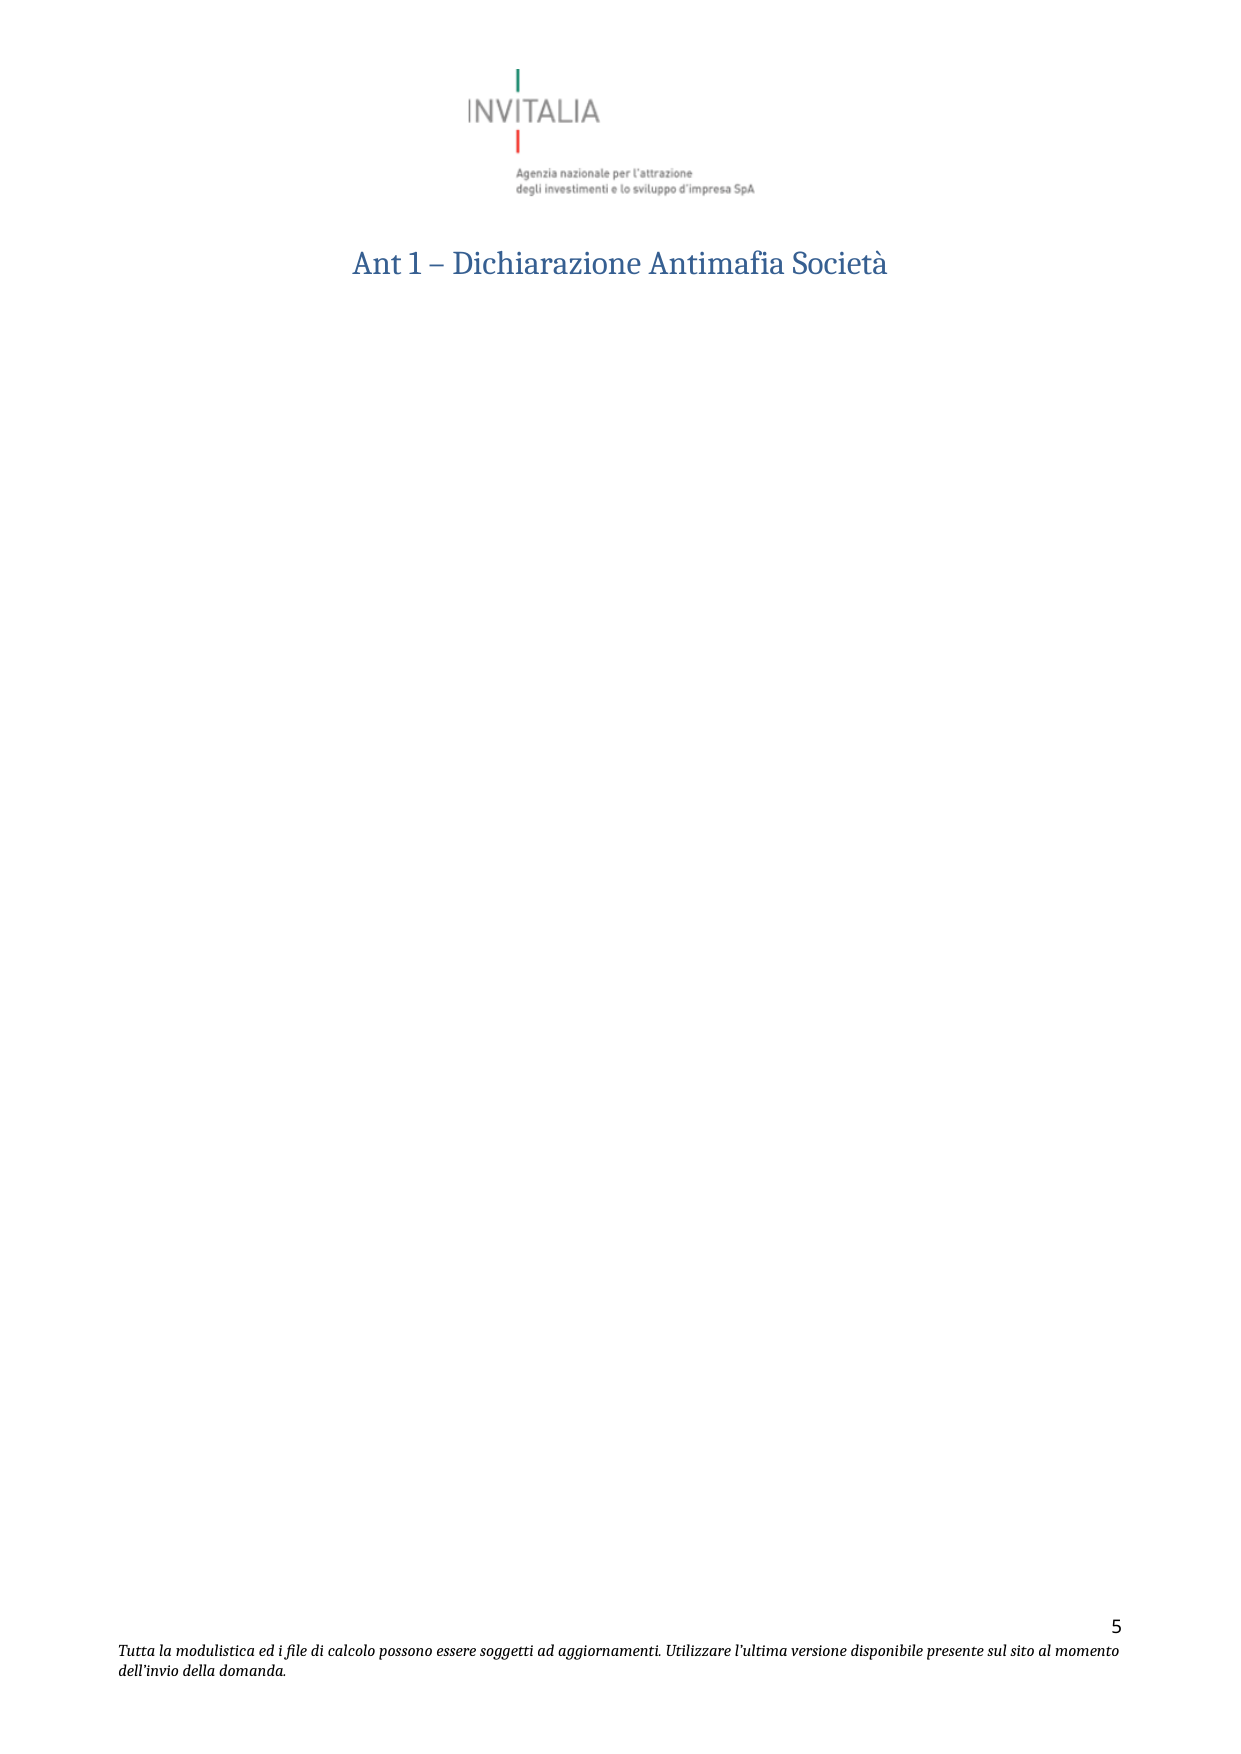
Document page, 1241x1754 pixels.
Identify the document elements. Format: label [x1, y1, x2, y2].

picture [468, 69, 772, 217]
